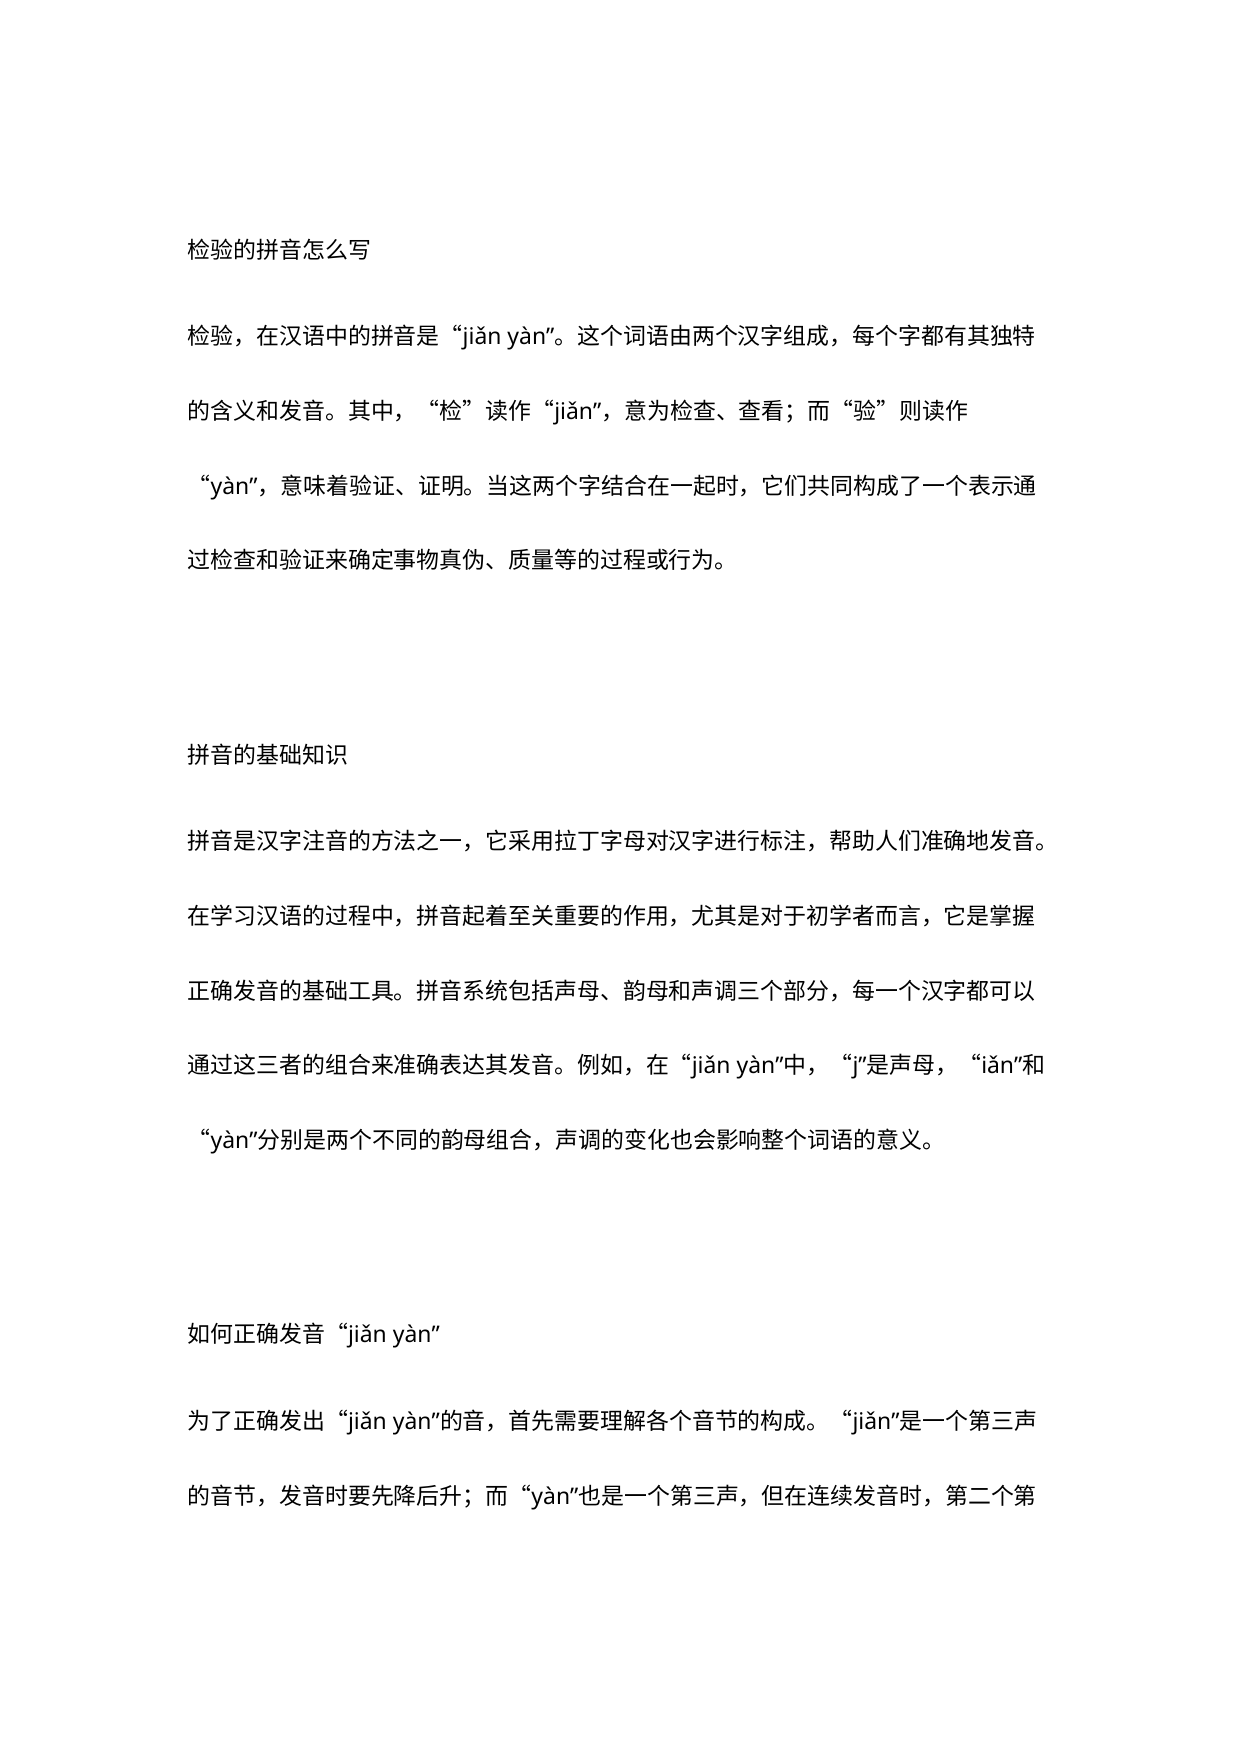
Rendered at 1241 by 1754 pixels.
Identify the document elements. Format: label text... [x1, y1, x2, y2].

text 检验的拼音怎么写 [187, 216, 1053, 281]
text 检验，在汉语中的拼音是“jiǎn yàn”。这个词语由两个汉字组成，每个字都有其独特的含义和发音。其中，“检”读作“jiǎn”，意为检查、查看；而“验”则读作“yàn”，意味着验证、证明。当这两个字结合在一起时，它们共同构成了一个表示通过检查和验证来确定事物真伪、质量等的过程或行为。 [187, 302, 1053, 591]
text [187, 1387, 1053, 1527]
text 如何正确发音“jiǎn yàn” [187, 1300, 1053, 1365]
text 拼音的基础知识 [187, 721, 1053, 786]
text 拼音是汉字注音的方法之一，它采用拉丁字母对汉字进行标注，帮助人们准确地发音。在学习汉语的过程中，拼音起着至关重要的作用，尤其是对于初学者而言，它是掌握正确发音的基础工具。拼音系统包括声母、韵母和声调三个部分，每一个汉字都可以通过这三者的组合来准确表达其发音。例如，在“jiǎn yàn”中，“j”是声母，“iǎn”和“yàn”分别是两个不同的韵母组合，声调的变化也会影响整个词语的意义。 [187, 807, 1053, 1171]
